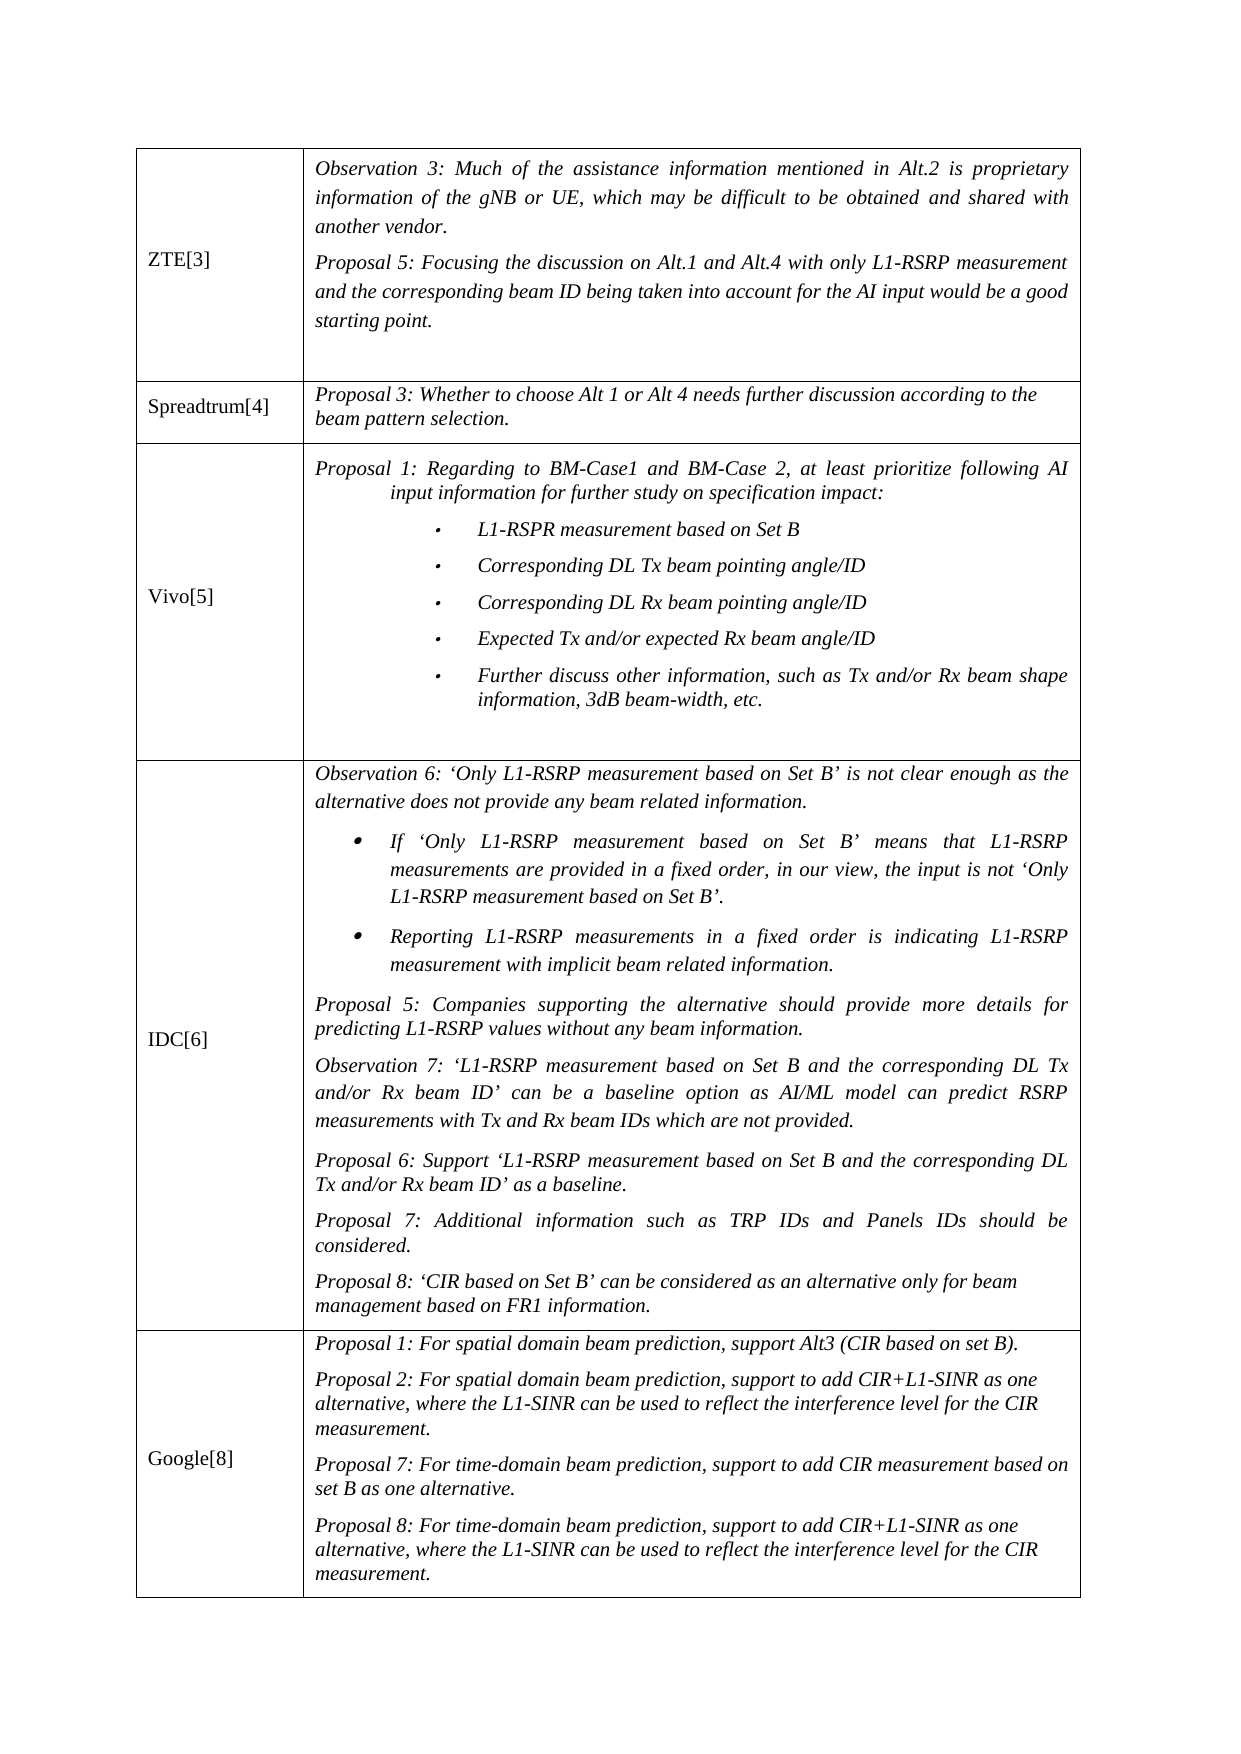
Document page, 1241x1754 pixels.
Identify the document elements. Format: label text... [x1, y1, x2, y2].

table_cell Vivo[5] [137, 444, 303, 760]
table_cell Proposal 3: Whether to choose Alt 1 or Alt 4 needs further discussion according to the beam pattern selection. [304, 382, 1080, 442]
table_cell Observation 6: ‘Only L1-RSRP measurement based on Set B’ is not clear enough as the alternative does not provide any beam related information. If ‘Only L1-RSRP measurement based on Set B’ means that L1-RSRP measurements are provided in a fixed order, in our view, the input is not ‘Only L1-RSRP measurement based on Set B’. Reporting L1-RSRP measurements in a fixed order is indicating L1-RSRP measurement with implicit beam related information. Proposal 5: Companies supporting the alternative should provide more details for predicting L1-RSRP values without any beam information. Observation 7: ‘L1-RSRP measurement based on Set B and the corresponding DL Tx and/or Rx beam ID’ can be a baseline option as AI/ML model can predict RSRP measurements with Tx and Rx beam IDs which are not provided. Proposal 6: Support ‘L1-RSRP measurement based on Set B and the corresponding DL Tx and/or Rx beam ID’ as a baseline. Proposal 7: Additional information such as TRP IDs and Panels IDs should be considered. Proposal 8: ‘CIR based on Set B’ can be considered as an alternative only for beam management based on FR1 information. [304, 761, 1080, 1330]
table_cell Proposal 1: For spatial domain beam prediction, support Alt3 (CIR based on set B). Proposal 2: For spatial domain beam prediction, support to add CIR+L1-SINR as one alternative, where the L1-SINR can be used to reflect the interference level for the CIR measurement. Proposal 7: For time-domain beam prediction, support to add CIR measurement based on set B as one alternative. Proposal 8: For time-domain beam prediction, support to add CIR+L1-SINR as one alternative, where the L1-SINR can be used to reflect the interference level for the CIR measurement. [304, 1331, 1080, 1597]
table_cell Observation 3: Much of the assistance information mentioned in Alt.2 is proprietary information of the gNB or UE, which may be difficult to be obtained and shared with another vendor. Proposal 5: Focusing the discussion on Alt.1 and Alt.4 with only L1-RSRP measurement and the corresponding beam ID being taken into account for the AI input would be a good starting point. [304, 149, 1080, 381]
table_cell Spreadtrum[4] [137, 382, 303, 442]
table_cell ZTE[3] [137, 149, 303, 381]
table_cell Proposal 1: Regarding to BM-Case1 and BM-Case 2, at least prioritize following AI input information for further study on specification impact: L1-RSPR measurement based on Set B Corresponding DL Tx beam pointing angle/ID Corresponding DL Rx beam pointing angle/ID Expected Tx and/or expected Rx beam angle/ID Further discuss other information, such as Tx and/or Rx beam shape information, 3dB beam-width, etc. [304, 444, 1080, 760]
table_cell IDC[6] [137, 761, 303, 1330]
table_cell Google[8] [137, 1331, 303, 1597]
